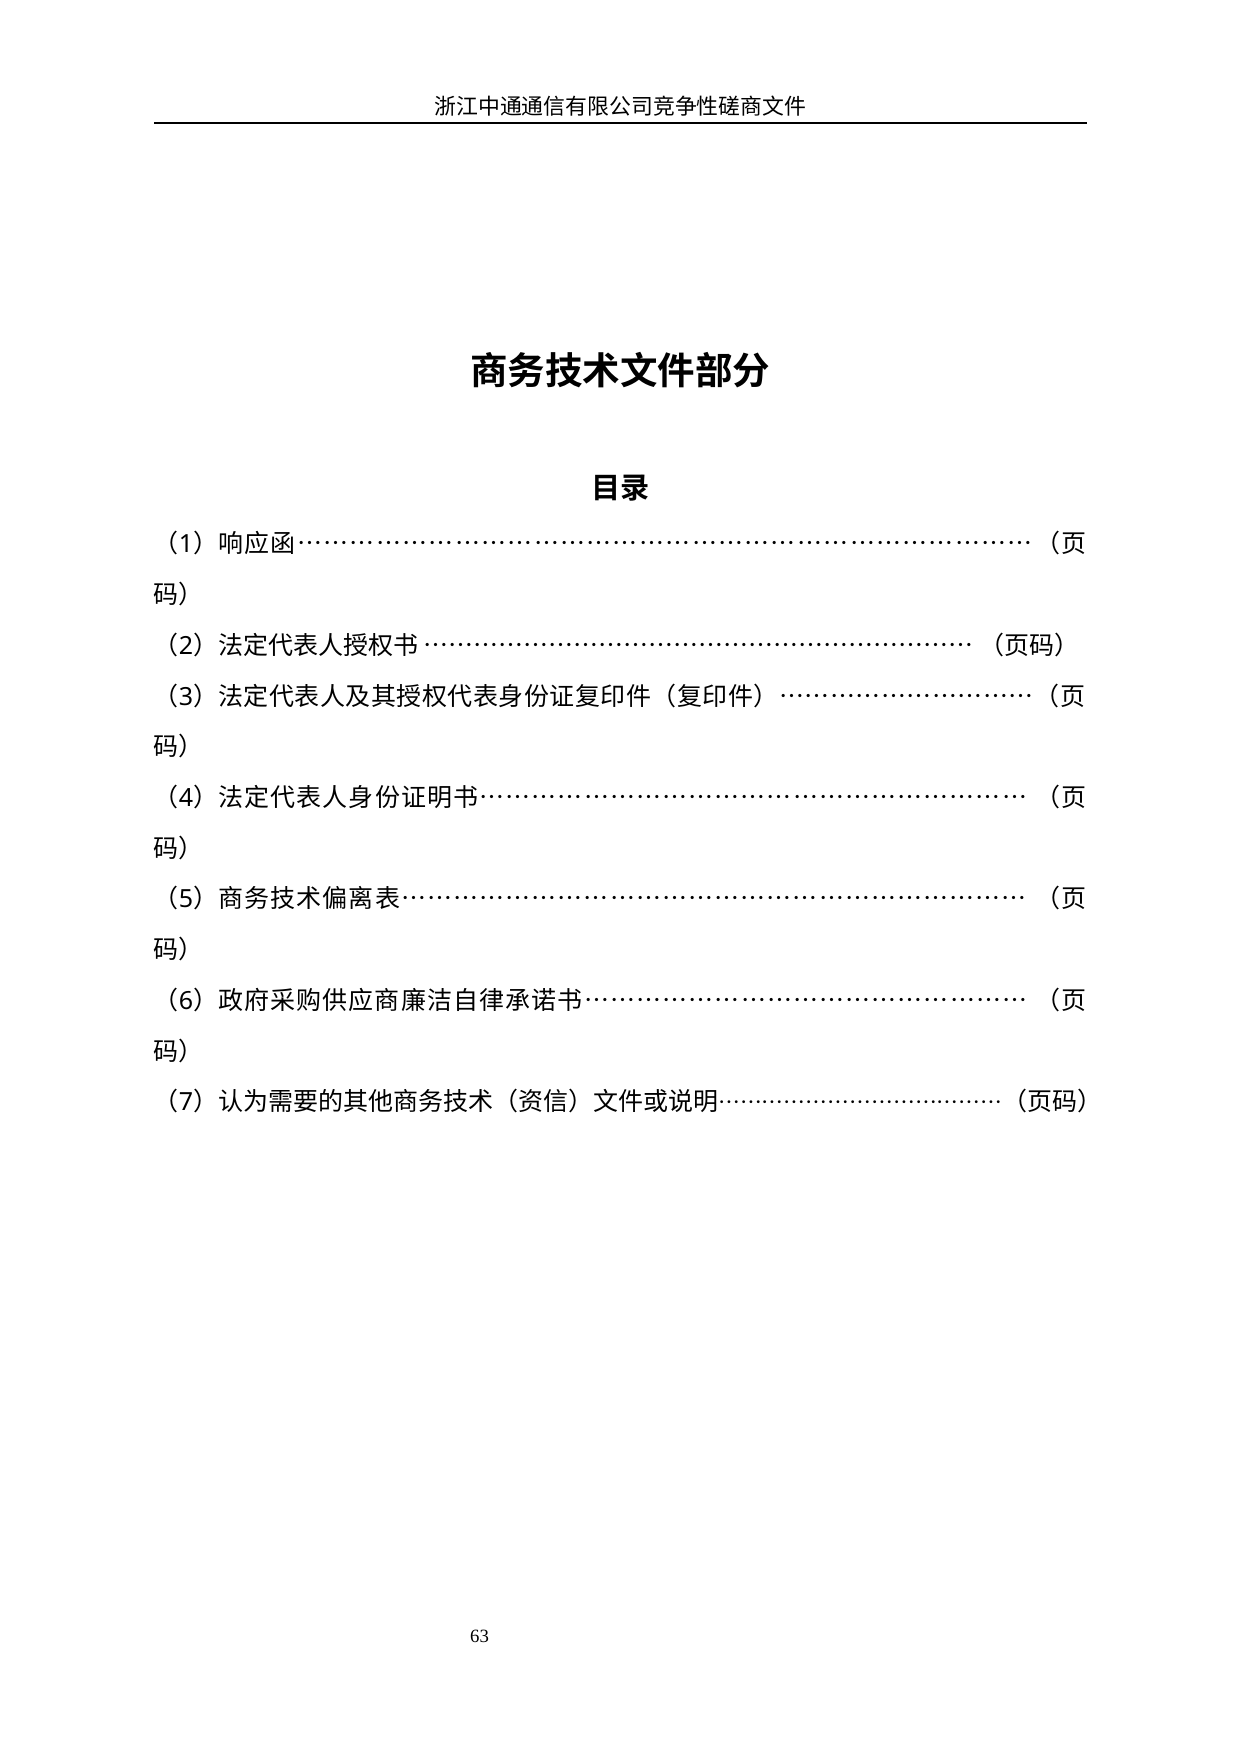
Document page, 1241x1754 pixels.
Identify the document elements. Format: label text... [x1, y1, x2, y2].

list 响应函…………………………………………………………………………（页码） [153, 524, 1087, 611]
list 法定代表人身份证明书……………………………………………………… （页码） [153, 777, 1087, 864]
text 商务技术文件部分 [153, 341, 1087, 395]
text （7）认为需要的其他商务技术（资信）文件或说明…………………………………（页码） [153, 1082, 1125, 1118]
list 商务技术偏离表……………………………………………………………… （页码） [153, 879, 1087, 966]
list 法定代表人授权书 ………………………………………………………… （页码） [153, 625, 1087, 662]
list 政府采购供应商廉洁自律承诺书…………………………………………… （页码） [153, 980, 1087, 1067]
list 法定代表人及其授权代表身份证复印件（复印件）…………………………（页码） [153, 676, 1087, 763]
text 目录 [153, 465, 1087, 507]
